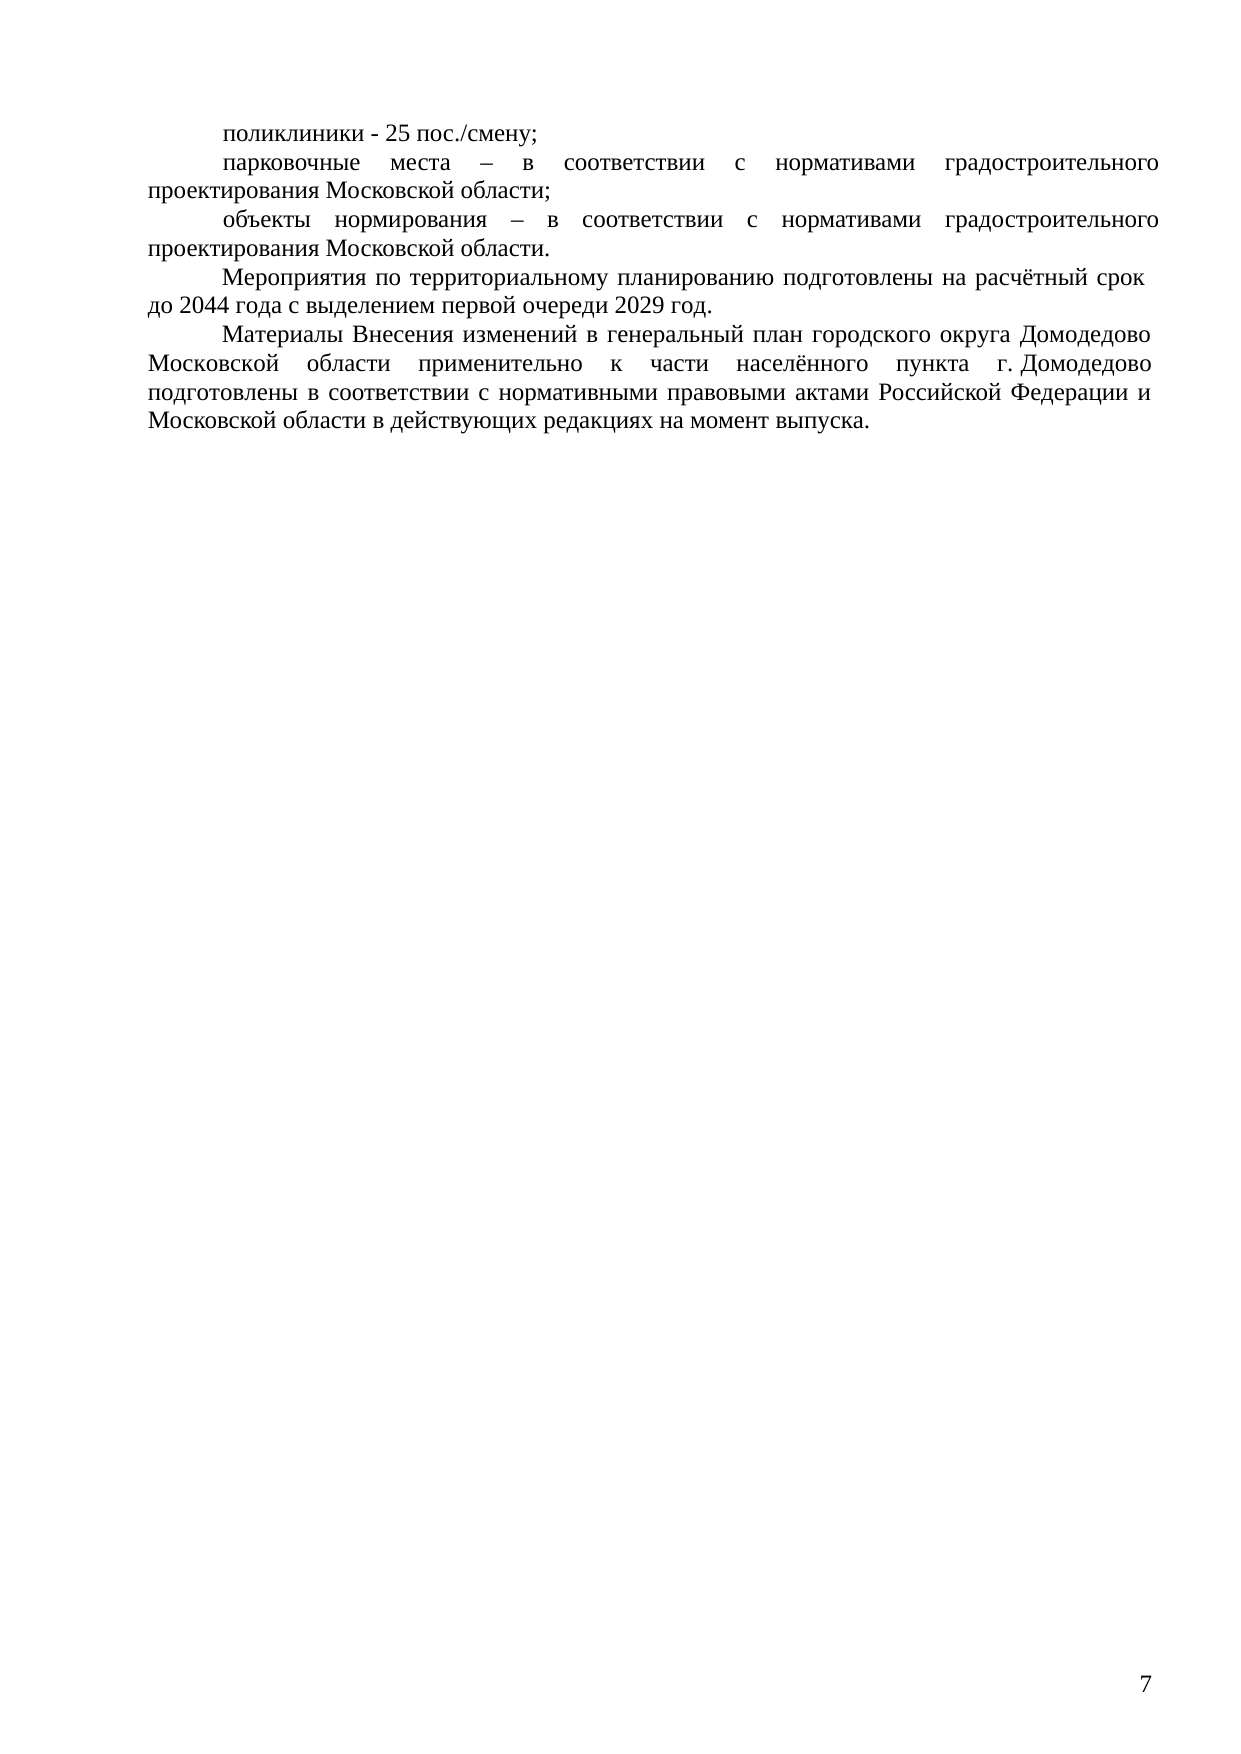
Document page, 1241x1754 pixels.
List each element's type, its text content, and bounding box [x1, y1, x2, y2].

text Мероприятия по территориальному планированию подготовлены на расчётный срок до 2044 года с выделением первой очереди 2029 год. [148, 262, 1146, 319]
text поликлиники - 25 пос./смену; [148, 118, 1160, 147]
text объекты нормирования – в соответствии с нормативами градостроительного проектирования Московской области. [148, 204, 1160, 262]
text парковочные места – в соответствии с нормативами градостроительного проектирования Московской области; [148, 147, 1160, 204]
text Материалы Внесения изменений в генеральный план городского округа Домодедово Московской области применительно к части населённого пункта г. Домодедово подготовлены в соответствии с нормативными правовыми актами Российской Федерации и Московской области в действующих редакциях на момент выпуска. [148, 319, 1152, 434]
